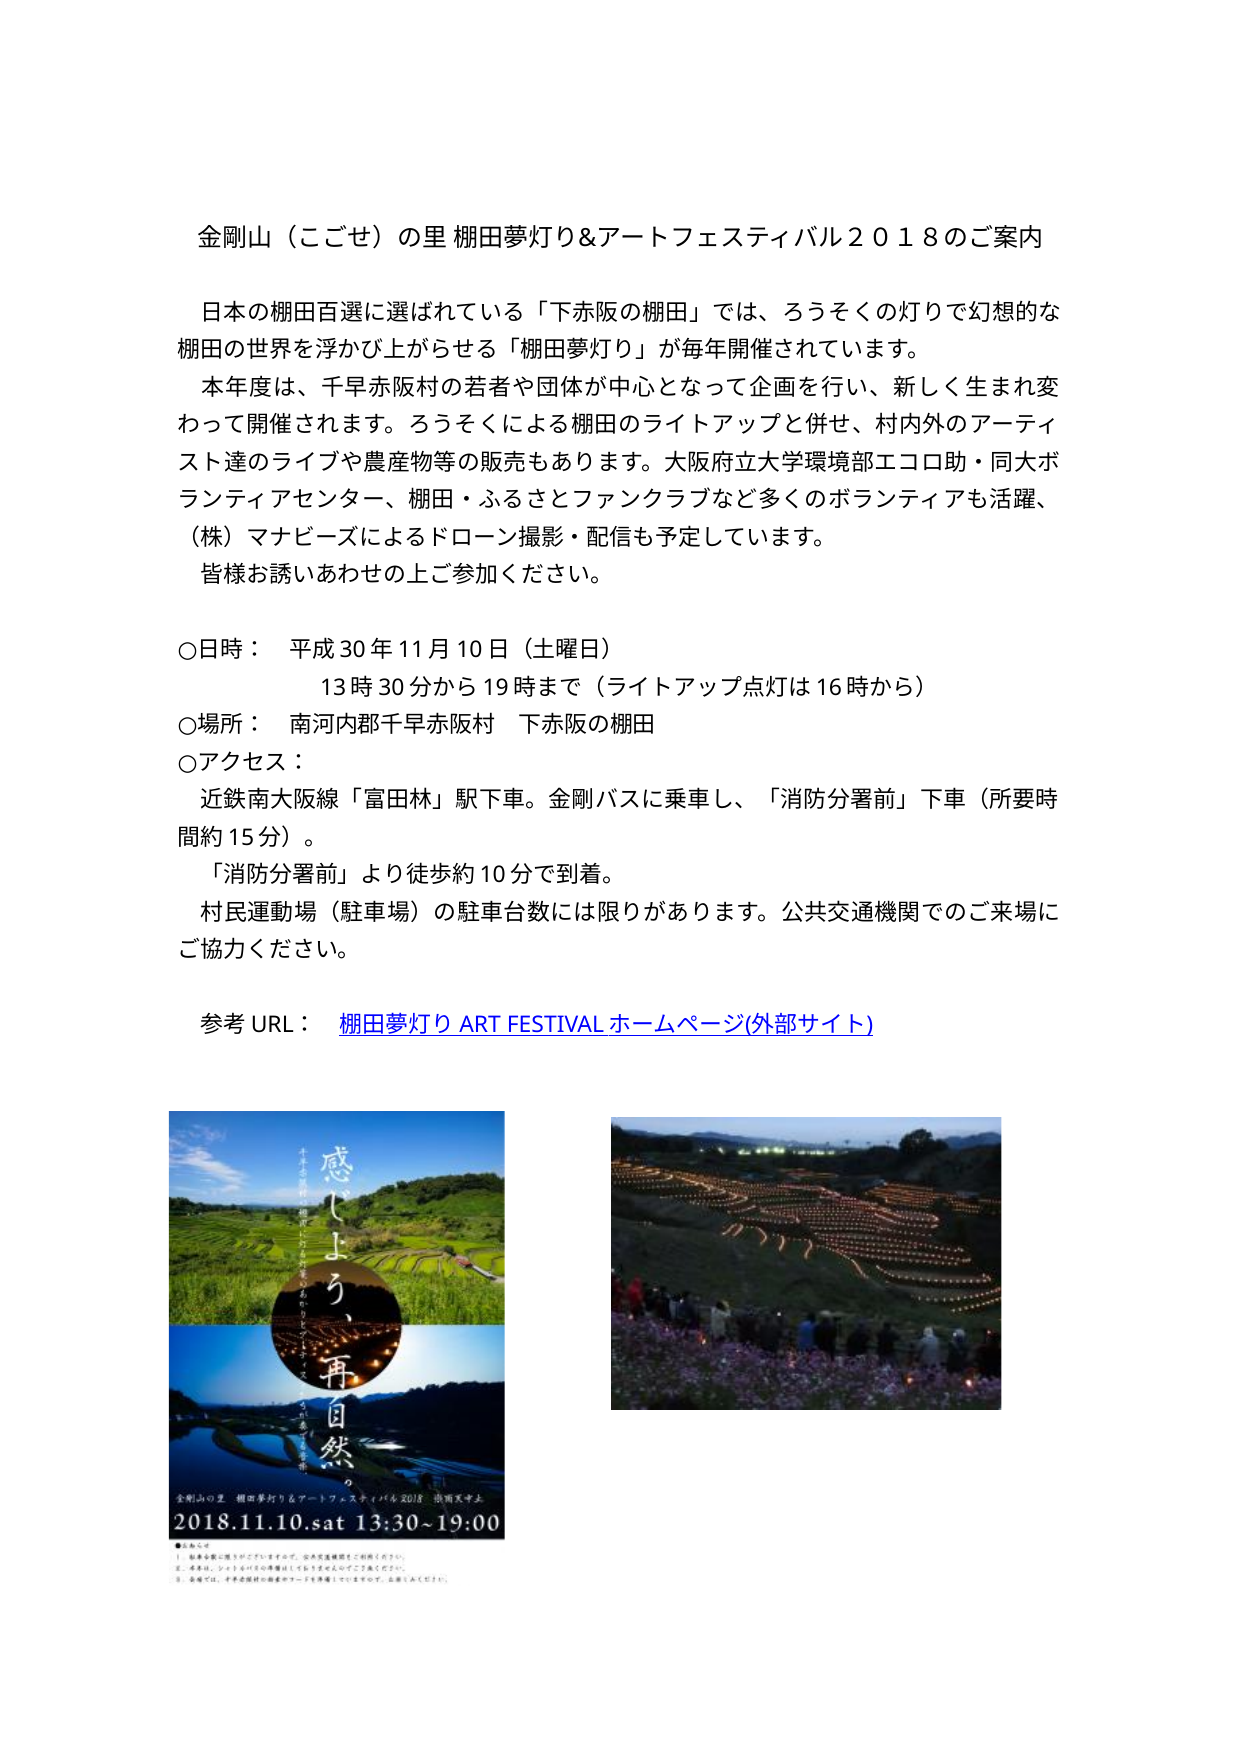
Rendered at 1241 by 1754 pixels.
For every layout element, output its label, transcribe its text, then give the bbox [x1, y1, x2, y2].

text 参考URL： 棚田夢灯り ART FESTIVALホームページ(外部サイト) [177, 1004, 1063, 1042]
text 日本の棚田百選に選ばれている「下赤阪の棚田」では、ろうそくの灯りで幻想的な棚田の世界を浮かび上がらせる「棚田夢灯り」が毎年開催されています。 本年度は、千早赤阪村の若者や団体が中心となって企画を行い、新しく生まれ変わって開催されます。ろうそくによる棚田のライトアップと併せ、村内外のアーティスト達のライブや農産物等の販売もあります。大阪府立大学環境部エコロ助・同大ボランティアセンター、棚田・ふるさとファンクラブなど多くのボランティアも活躍、（株）マナビーズによるドローン撮影・配信も予定しています。 [177, 292, 1063, 554]
text 皆様お誘いあわせの上ご参加ください。 ○日時： 平成30年11月10日（土曜日） 13時30分から19時まで（ライトアップ点灯は16時から） ○場所： 南河内郡千早赤阪村 下赤阪の棚田 ○アクセス： 近鉄南大阪線「富田林」駅下車。金剛バスに乗車し、「消防分署前」下車（所要時間約15分）。 「消防分署前」より徒歩約10分で到着。 村民運動場（駐車場）の駐車台数には限りがあります。公共交通機関でのご来場にご協力ください。 [177, 554, 1063, 967]
text 金剛山（こごせ）の里 棚田夢灯り&アートフェスティバル２０１８のご案内 [177, 217, 1063, 254]
picture [611, 1117, 1002, 1410]
picture [168, 1111, 505, 1586]
